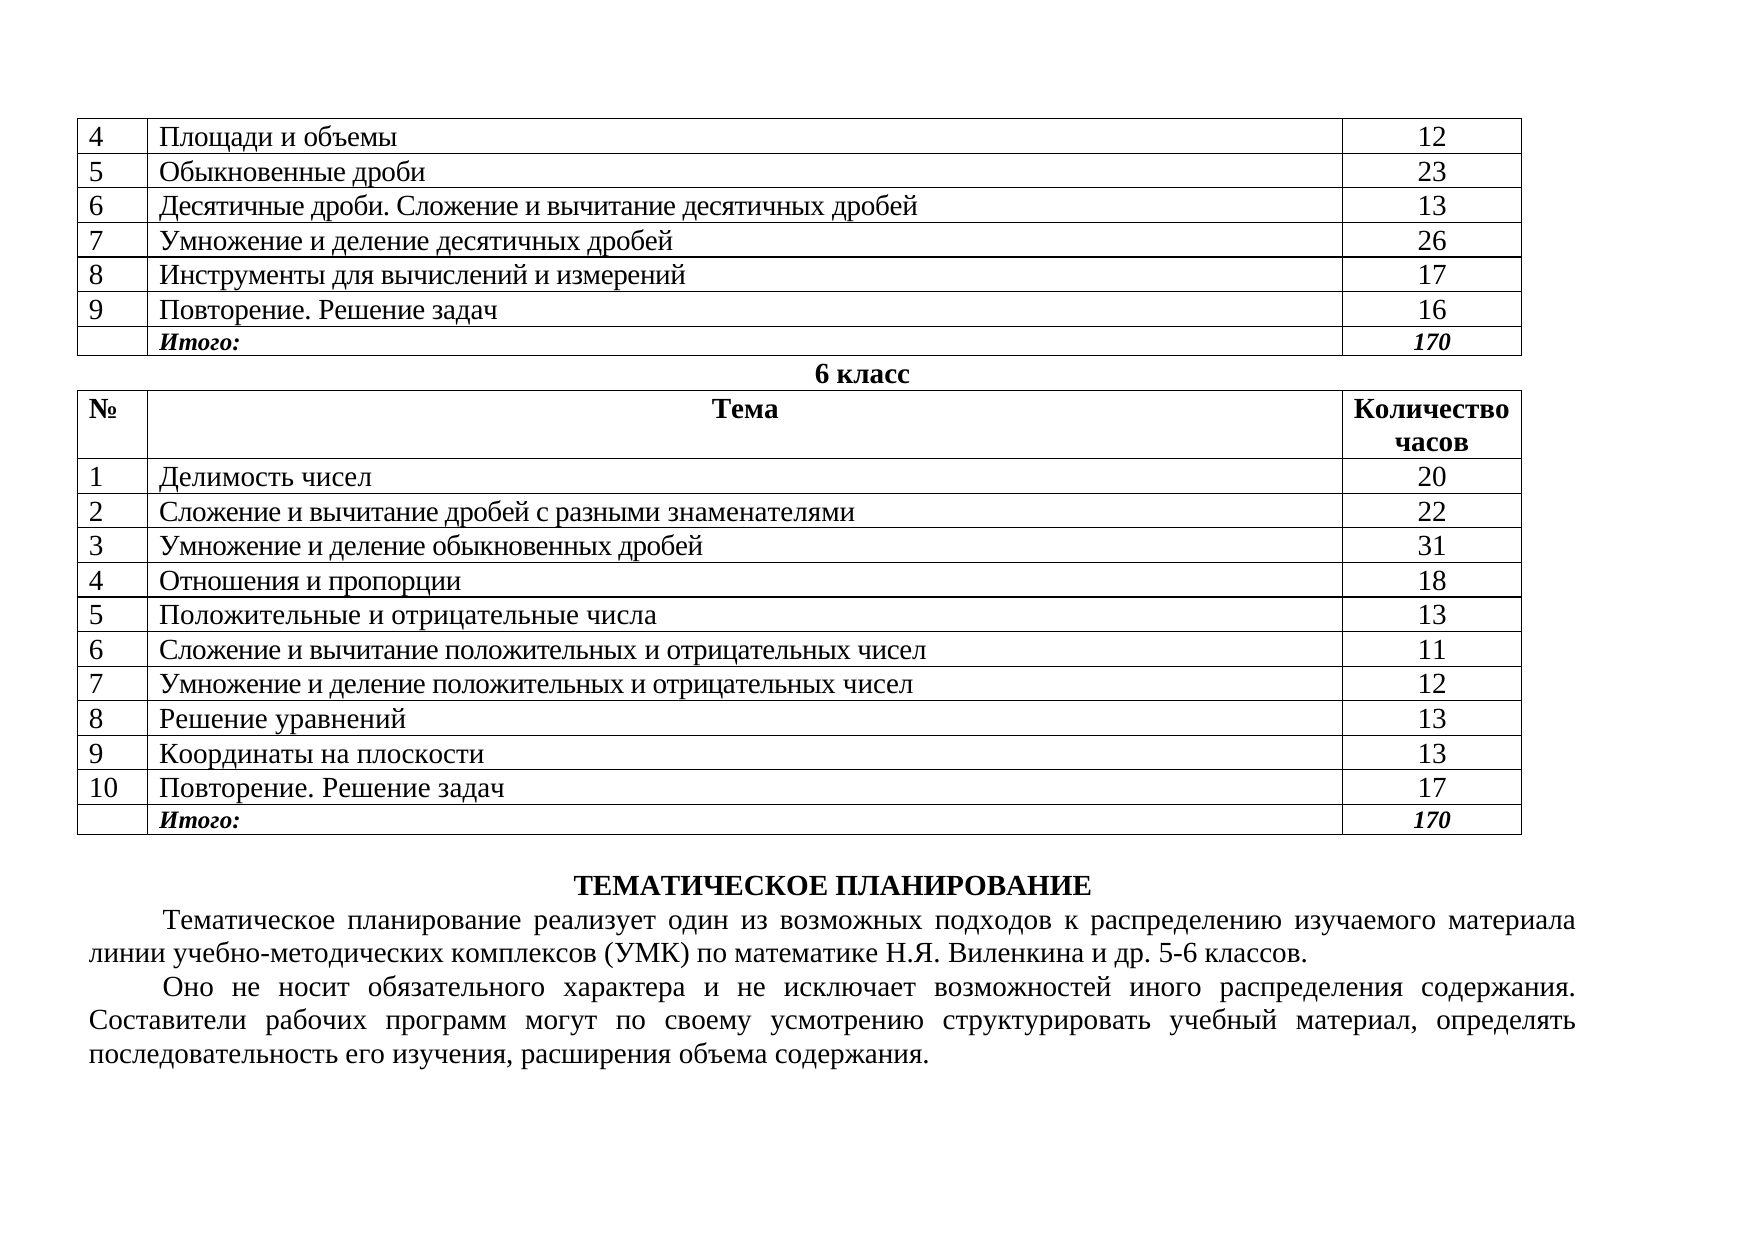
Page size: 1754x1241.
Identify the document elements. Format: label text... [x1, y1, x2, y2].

table_cell 16 [1343, 292, 1521, 326]
table_cell Десятичные дроби. Сложение и вычитание десятичных дробей [148, 188, 1342, 222]
table_cell Умножение и деление положительных и отрицательных чисел [148, 667, 1342, 700]
table_cell 6 [78, 632, 147, 666]
table_cell 5 [78, 154, 147, 187]
text 6 класс [89, 356, 1577, 390]
table_cell [78, 327, 147, 355]
table_cell 20 [1343, 459, 1521, 493]
table_header Тема [148, 391, 1342, 458]
table_cell 26 [1343, 223, 1521, 256]
table_cell 13 [1343, 701, 1521, 735]
table_cell 13 [1343, 188, 1521, 222]
table_cell 7 [78, 667, 147, 700]
table_cell Сложение и вычитание дробей с разными знаменателями [148, 494, 1342, 527]
table_cell 10 [78, 770, 147, 804]
table_cell Обыкновенные дроби [148, 154, 1342, 187]
table_cell 9 [78, 292, 147, 326]
table_cell 22 [1343, 494, 1521, 527]
table_cell 6 [78, 188, 147, 222]
table_cell 18 [1343, 563, 1521, 596]
table_cell 170 [1343, 805, 1521, 834]
table_cell 7 [78, 223, 147, 256]
table_cell 8 [78, 701, 147, 735]
table_cell 11 [1343, 632, 1521, 666]
table_cell 31 [1343, 528, 1521, 562]
table_cell Умножение и деление обыкновенных дробей [148, 528, 1342, 562]
table_cell 4 [78, 119, 147, 153]
table_cell 12 [1343, 119, 1521, 153]
table_cell Решение уравнений [148, 701, 1342, 735]
table_cell Сложение и вычитание положительных и отрицательных чисел [148, 632, 1342, 666]
table_header Количество часов [1343, 391, 1521, 458]
table_cell Отношения и пропорции [148, 563, 1342, 596]
table_cell Координаты на плоскости [148, 736, 1342, 769]
table_cell Итого: [148, 327, 1342, 355]
table_cell 170 [1343, 327, 1521, 355]
table_cell Делимость чисел [148, 459, 1342, 493]
table_cell 1 [78, 459, 147, 493]
table_cell Итого: [148, 805, 1342, 834]
table_cell [78, 805, 147, 834]
table_cell 2 [78, 494, 147, 527]
table_cell 4 [78, 563, 147, 596]
subtitle Тематическое планирование реализует один из возможных подходов к распределению изучаемого материала линии учебно-методических комплексов (УМК) по математике Н.Я. Виленкина и др. 5-6 классов. [89, 902, 1577, 969]
table_cell 13 [1343, 598, 1521, 631]
table_cell 9 [78, 736, 147, 769]
table_header № [78, 391, 147, 458]
table_cell 5 [78, 598, 147, 631]
table_cell 17 [1343, 258, 1521, 291]
table_cell 17 [1343, 770, 1521, 804]
table_cell 23 [1343, 154, 1521, 187]
table_cell Повторение. Решение задач [148, 770, 1342, 804]
table_cell 8 [78, 258, 147, 291]
table_cell Площади и объемы [148, 119, 1342, 153]
table_cell Умножение и деление десятичных дробей [148, 223, 1342, 256]
table_cell Инструменты для вычислений и измерений [148, 258, 1342, 291]
table_cell 12 [1343, 667, 1521, 700]
table_cell 3 [78, 528, 147, 562]
table_cell 13 [1343, 736, 1521, 769]
table_cell Положительные и отрицательные числа [148, 598, 1342, 631]
text Оно не носит обязательного характера и не исключает возможностей иного распределения содержания. Составители рабочих программ могут по своему усмотрению структурировать учебный материал, определять последовательность его изучения, расширения объема содержания. [89, 969, 1577, 1069]
table_cell Повторение. Решение задач [148, 292, 1342, 326]
text ТЕМАТИЧЕСКОЕ ПЛАНИРОВАНИЕ [89, 868, 1577, 902]
